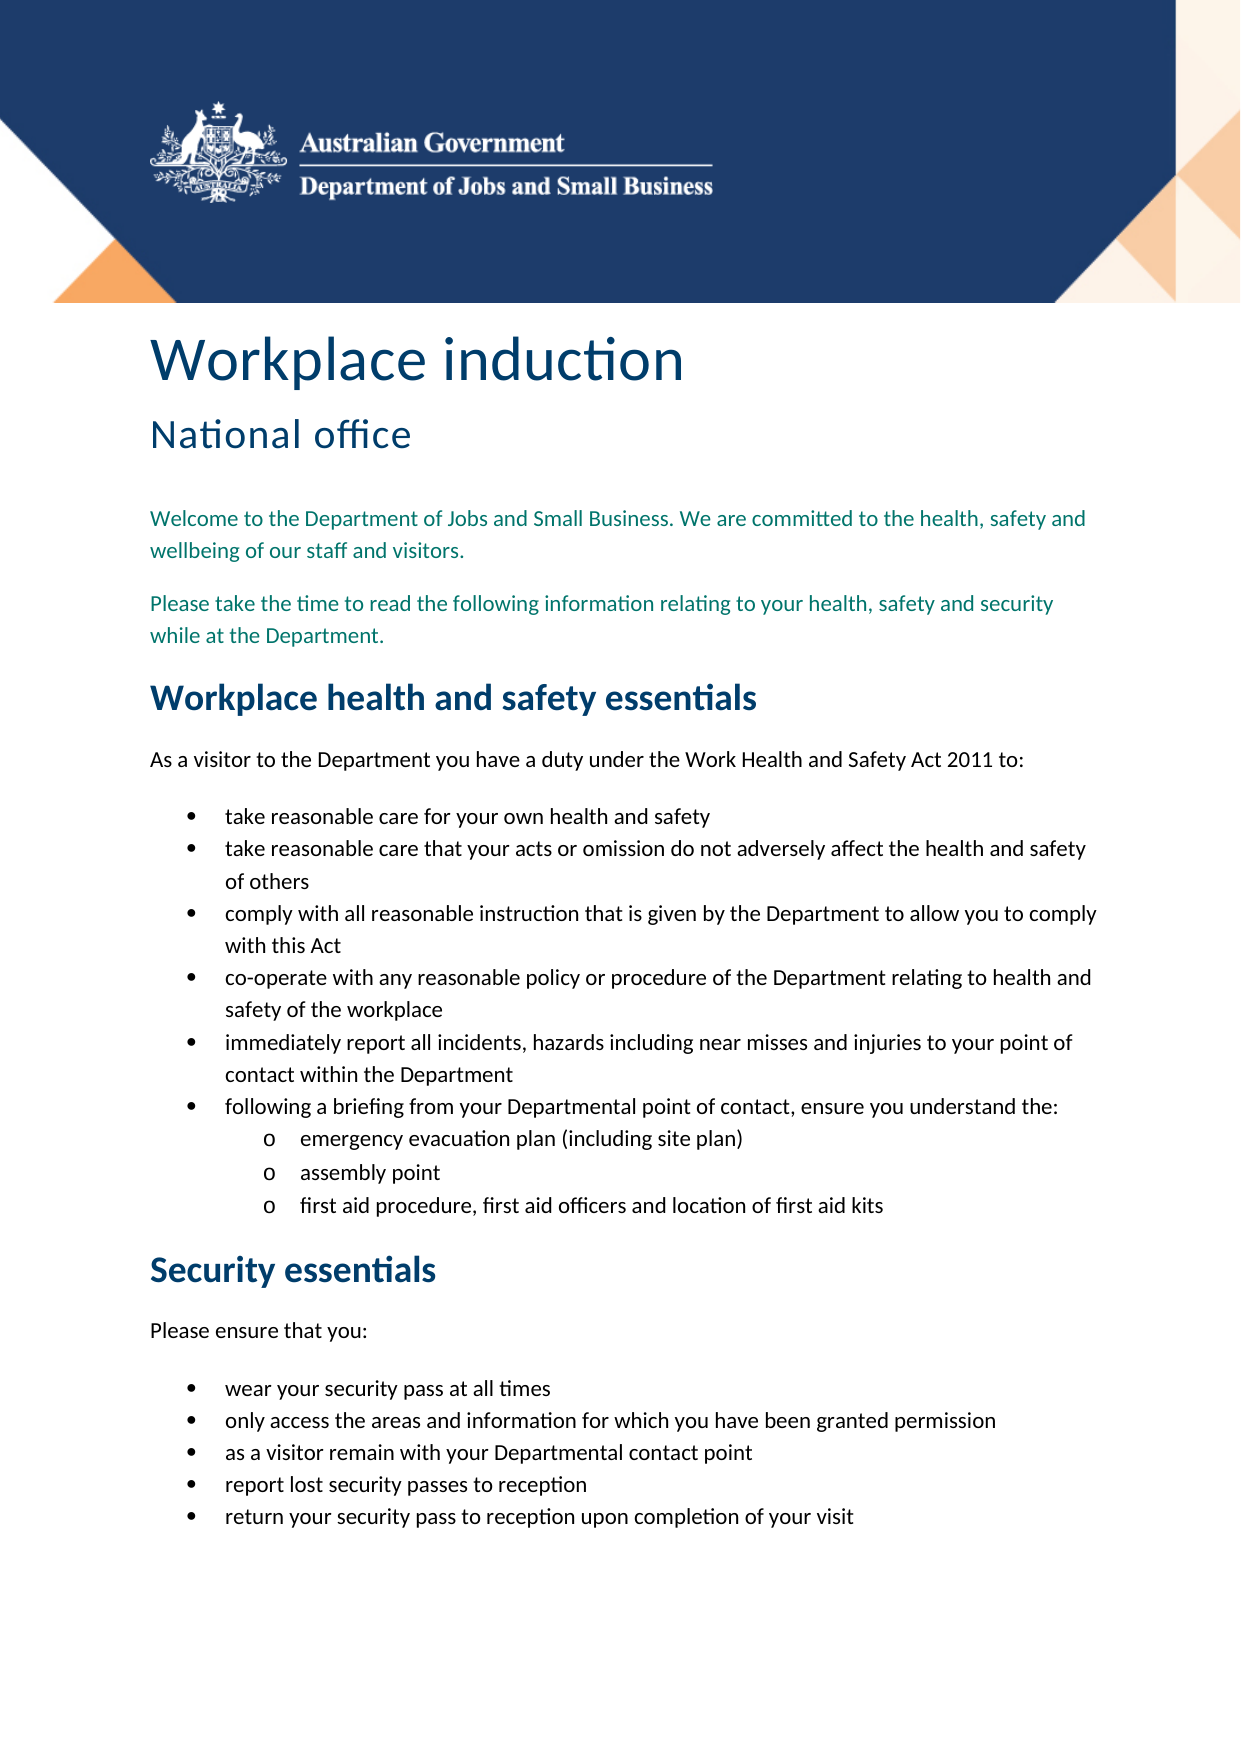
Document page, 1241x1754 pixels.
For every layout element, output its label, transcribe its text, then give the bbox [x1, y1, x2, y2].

list immediately report all incidents, hazards including near misses and injuries to your point of contact within the Department [187, 1028, 1107, 1088]
list emergency evacuation plan (including site plan) [262, 1124, 1107, 1153]
picture [0, 0, 1241, 303]
list first aid procedure, first aid officers and location of first aid kits [262, 1191, 1107, 1221]
list return your security pass to reception upon completion of your visit [187, 1502, 1107, 1531]
list as a visitor remain with your Departmental contact point [187, 1438, 1107, 1466]
list assembly point [262, 1158, 1107, 1187]
subtitle Security essentials [150, 1246, 1107, 1292]
list comply with all reasonable instruction that is given by the Department to allow you to comply with this Act [187, 899, 1107, 959]
subtitle Workplace health and safety essentials [150, 674, 1107, 720]
list following a briefing from your Departmental point of contact, ensure you understand the: [187, 1092, 1107, 1120]
text Welcome to the Department of Jobs and Small Business. We are committed to the health, safety and wellbeing of our staff and visitors. [150, 504, 1107, 564]
list take reasonable care that your acts or omission do not adversely affect the health and safety of others [187, 834, 1107, 895]
list take reasonable care for your own health and safety [187, 802, 1107, 830]
subtitle As a visitor to the Department you have a duty under the Work Health and Safety Act 2011 to: [150, 745, 1107, 773]
title Workplace induction [150, 319, 1107, 396]
list co-operate with any reasonable policy or procedure of the Department relating to health and safety of the workplace [187, 963, 1107, 1023]
list wear your security pass at all times [187, 1374, 1107, 1402]
text Please ensure that you: [150, 1317, 1107, 1344]
list only access the areas and information for which you have been granted permission [187, 1406, 1107, 1434]
list report lost security passes to reception [187, 1470, 1107, 1498]
subtitle National office [150, 408, 1107, 459]
text Please take the time to read the following information relating to your health, safety and security while at the Department. [150, 589, 1107, 649]
